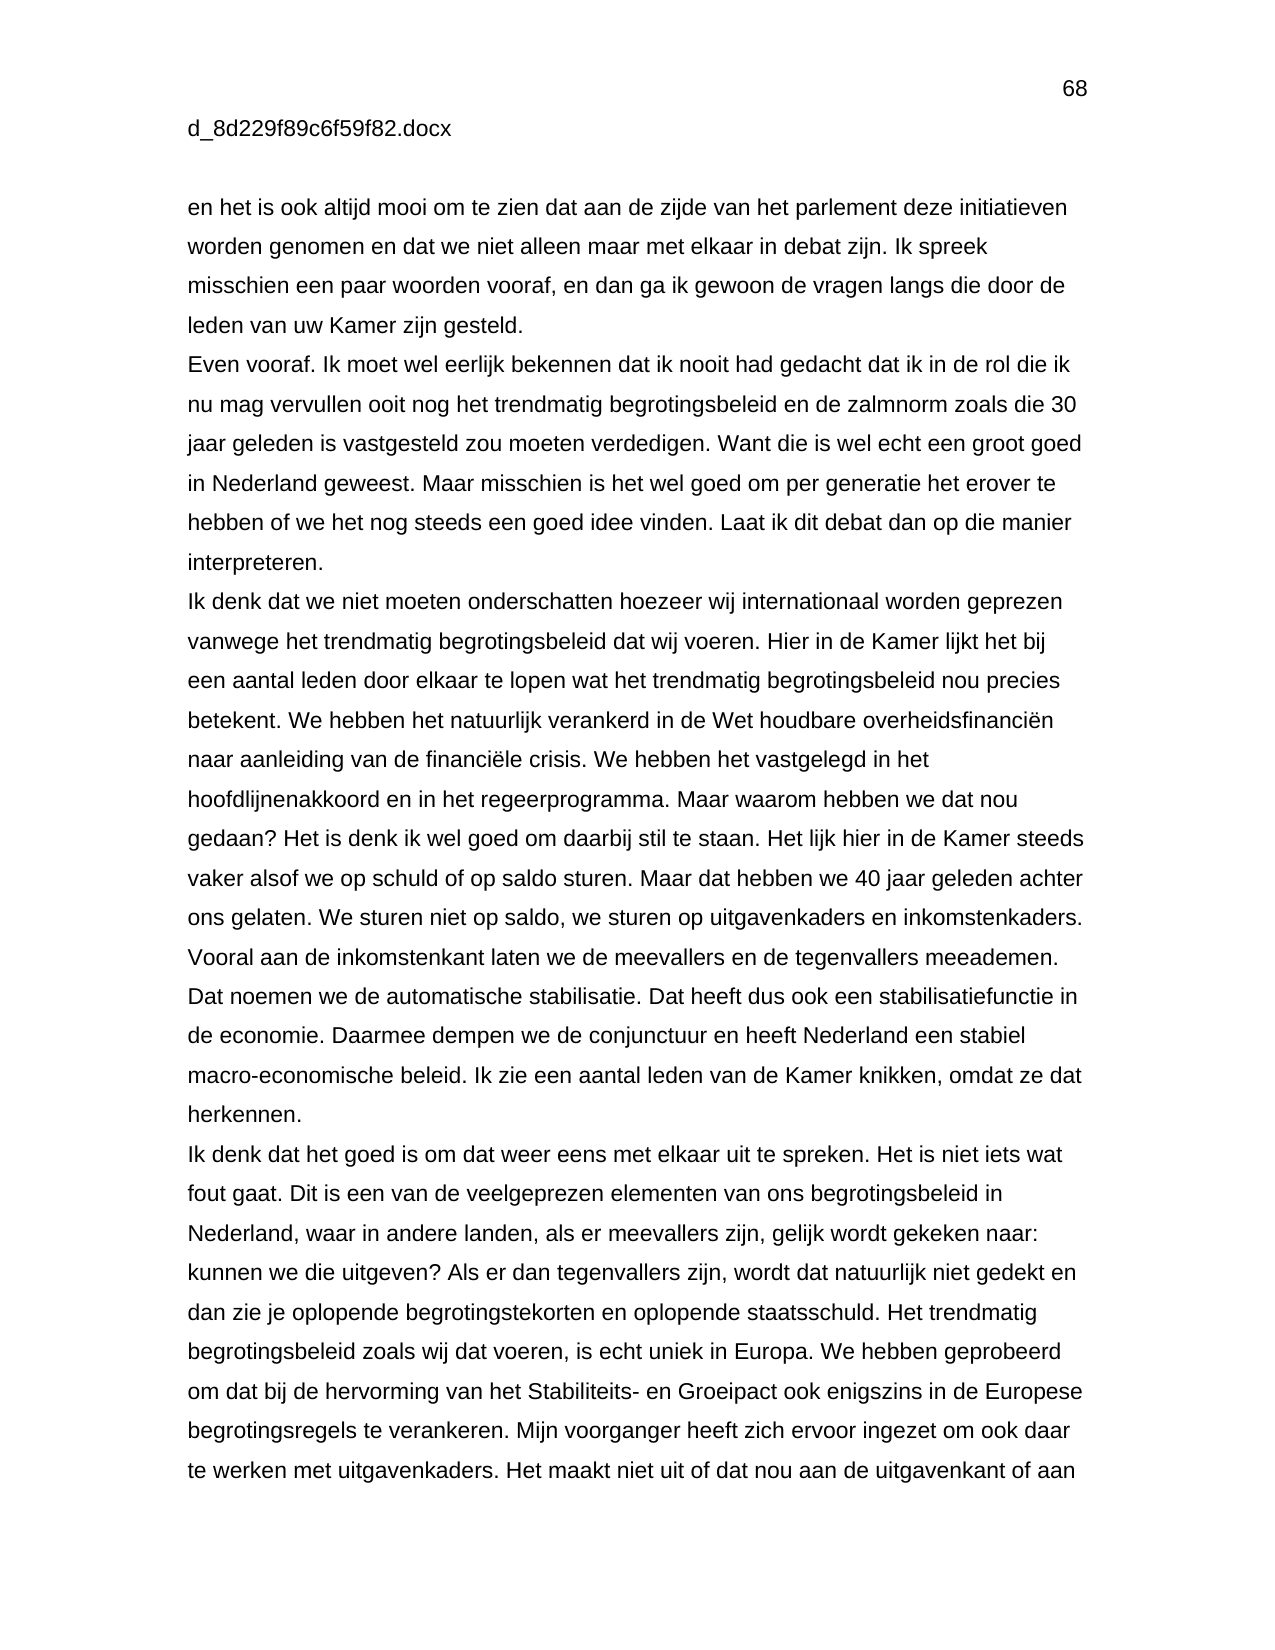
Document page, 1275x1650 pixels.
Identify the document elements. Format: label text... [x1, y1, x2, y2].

text Even vooraf. Ik moet wel eerlijk bekennen dat ik nooit had gedacht dat ik in de rol die ik nu mag vervullen ooit nog het trendmatig begrotingsbeleid en de zalmnorm zoals die 30 jaar geleden is vastgesteld zou moeten verdedigen. Want die is wel echt een groot goed in Nederland geweest. Maar misschien is het wel goed om per generatie het erover te hebben of we het nog steeds een goed idee vinden. Laat ik dit debat dan op die manier interpreteren. [187, 351, 1087, 575]
text Ik denk dat we niet moeten onderschatten hoezeer wij internationaal worden geprezen vanwege het trendmatig begrotingsbeleid dat wij voeren. Hier in de Kamer lijkt het bij een aantal leden door elkaar te lopen wat het trendmatig begrotingsbeleid nou precies betekent. We hebben het natuurlijk verankerd in de Wet houdbare overheidsfinanciën naar aanleiding van de financiële crisis. We hebben het vastgelegd in het hoofdlijnenakkoord en in het regeerprogramma. Maar waarom hebben we dat nou gedaan? Het is denk ik wel goed om daarbij stil te staan. Het lijk hier in de Kamer steeds vaker alsof we op schuld of op saldo sturen. Maar dat hebben we 40 jaar geleden achter ons gelaten. We sturen niet op saldo, we sturen op uitgavenkaders en inkomstenkaders. Vooral aan de inkomstenkant laten we de meevallers en de tegenvallers meeademen. Dat noemen we de automatische stabilisatie. Dat heeft dus ook een stabilisatiefunctie in de economie. Daarmee dempen we de conjunctuur en heeft Nederland een stabiel macro-economische beleid. Ik zie een aantal leden van de Kamer knikken, omdat ze dat herkennen. [187, 588, 1087, 1128]
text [187, 193, 1087, 338]
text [187, 1141, 1087, 1483]
